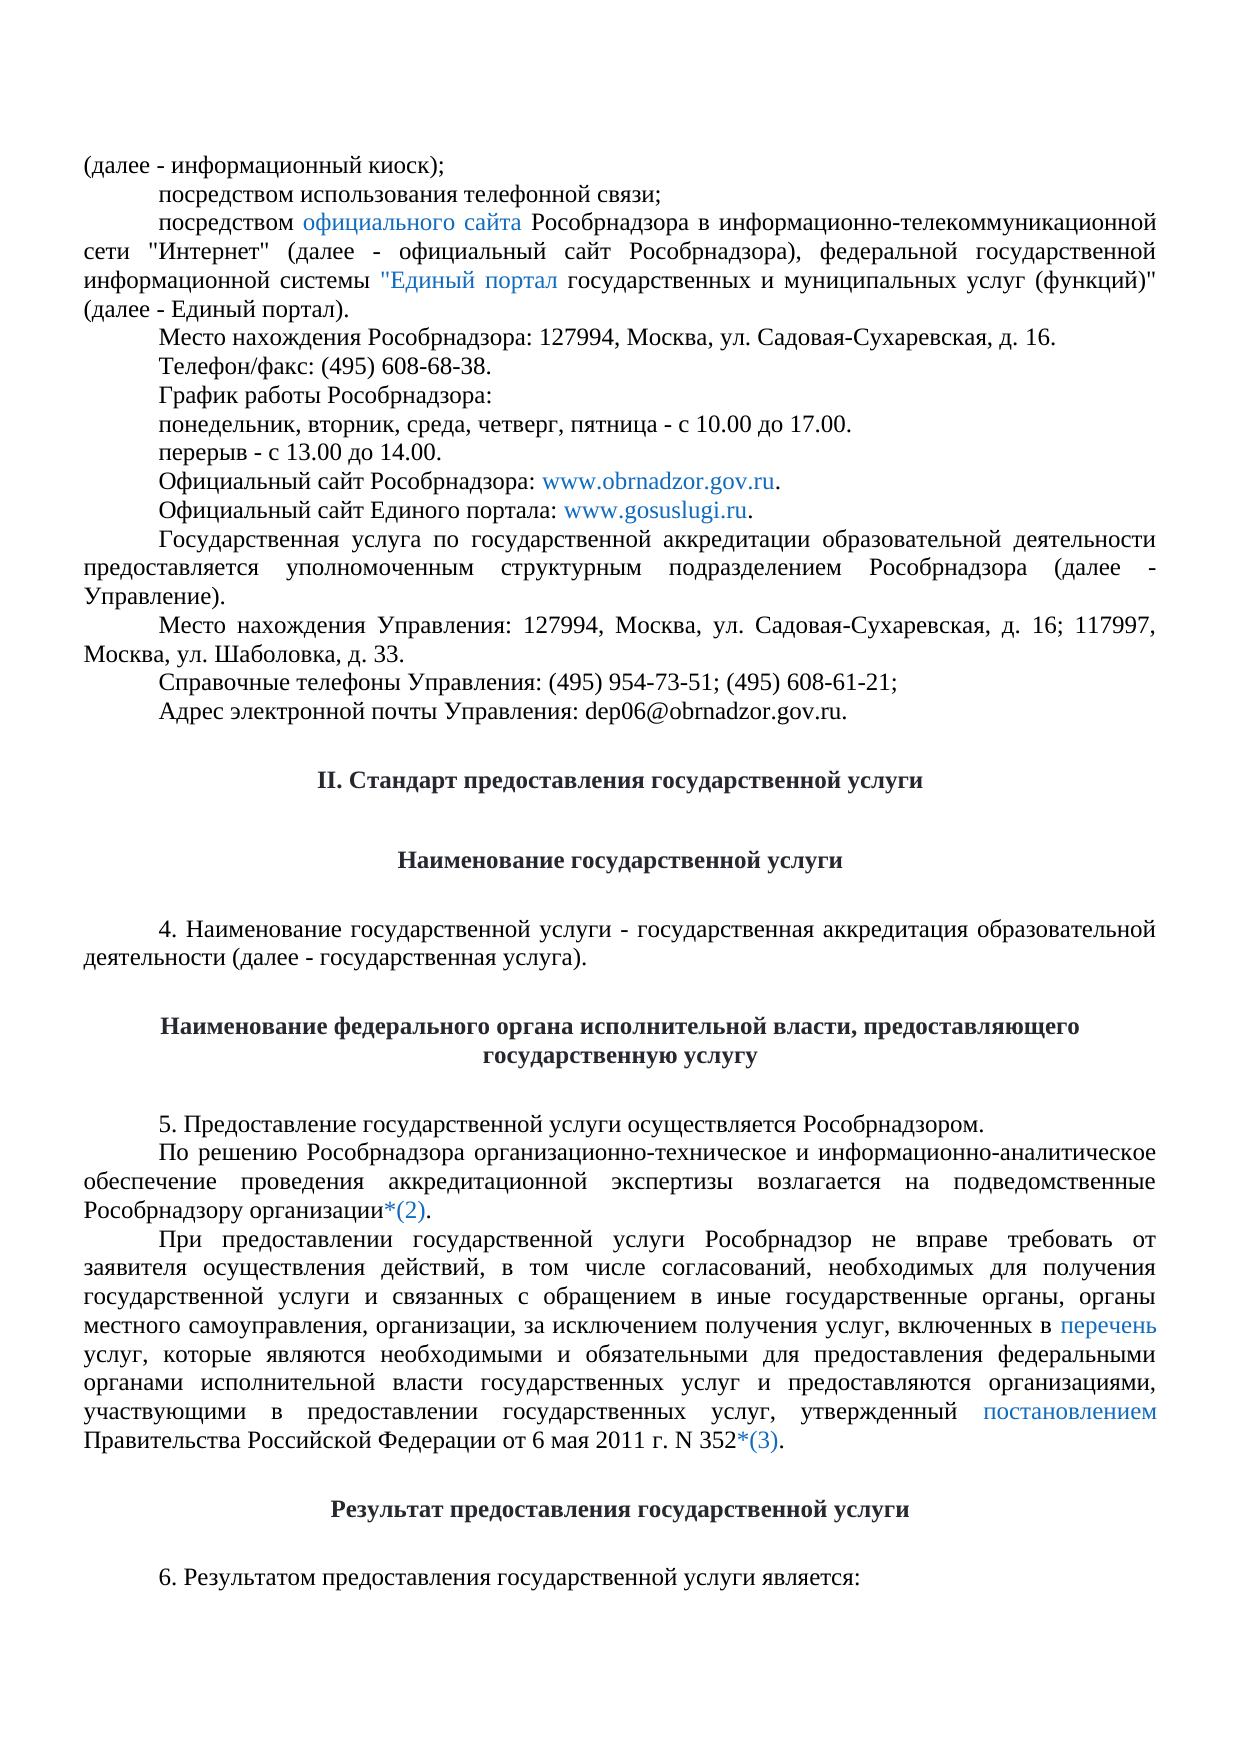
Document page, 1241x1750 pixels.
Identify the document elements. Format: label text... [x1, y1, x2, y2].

text Официальный сайт Рособрнадзора: www.obrnadzor.gov.ru. [83, 466, 1157, 495]
text понедельник, вторник, среда, четверг, пятница - с 10.00 до 17.00. [83, 409, 1157, 437]
text перерыв - с 13.00 до 14.00. [83, 437, 1157, 466]
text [83, 150, 1157, 179]
text Адрес электронной почты Управления: dep06@obrnadzor.gov.ru. [83, 696, 1157, 725]
subtitle Наименование государственной услуги [83, 845, 1157, 874]
text 4. Наименование государственной услуги - государственная аккредитация образовательной деятельности (далее - государственная услуга). [83, 914, 1157, 971]
subtitle Результат предоставления государственной услуги [83, 1494, 1157, 1522]
text 6. Результатом предоставления государственной услуги является: [83, 1562, 1157, 1591]
text График работы Рособрнадзора: [83, 380, 1157, 409]
text посредством официального сайта Рособрнадзора в информационно-телекоммуникационной сети "Интернет" (далее - официальный сайт Рособрнадзора), федеральной государственной информационной системы "Единый портал государственных и муниципальных услуг (функций)" (далее - Единый портал). [83, 207, 1157, 322]
text По решению Рособрнадзора организационно-техническое и информационно-аналитическое обеспечение проведения аккредитационной экспертизы возлагается на подведомственные Рособрнадзору организации*(2). [83, 1137, 1157, 1224]
text Место нахождения Рособрнадзора: 127994, Москва, ул. Садовая-Сухаревская, д. 16. [83, 322, 1157, 351]
text Государственная услуга по государственной аккредитации образовательной деятельности предоставляется уполномоченным структурным подразделением Рособрнадзора (далее - Управление). [83, 524, 1157, 610]
subtitle II. Стандарт предоставления государственной услуги [83, 765, 1157, 794]
text Место нахождения Управления: 127994, Москва, ул. Садовая-Сухаревская, д. 16; 117997, Москва, ул. Шаболовка, д. 33. [83, 610, 1157, 667]
text 5. Предоставление государственной услуги осуществляется Рособрнадзором. [83, 1109, 1157, 1137]
text посредством использования телефонной связи; [83, 179, 1157, 207]
text Телефон/факс: (495) 608-68-38. [83, 351, 1157, 380]
subtitle Наименование федерального органа исполнительной власти, предоставляющего государственную услугу [83, 1011, 1157, 1069]
text При предоставлении государственной услуги Рособрнадзор не вправе требовать от заявителя осуществления действий, в том числе согласований, необходимых для получения государственной услуги и связанных с обращением в иные государственные органы, органы местного самоуправления, организации, за исключением получения услуг, включенных в перечень услуг, которые являются необходимыми и обязательными для предоставления федеральными органами исполнительной власти государственных услуг и предоставляются организациями, участвующими в предоставлении государственных услуг, утвержденный постановлением Правительства Российской Федерации от 6 мая 2011 г. N 352*(3). [83, 1224, 1157, 1454]
text Официальный сайт Единого портала: www.gosuslugi.ru. [83, 495, 1157, 524]
text Справочные телефоны Управления: (495) 954-73-51; (495) 608-61-21; [83, 667, 1157, 696]
